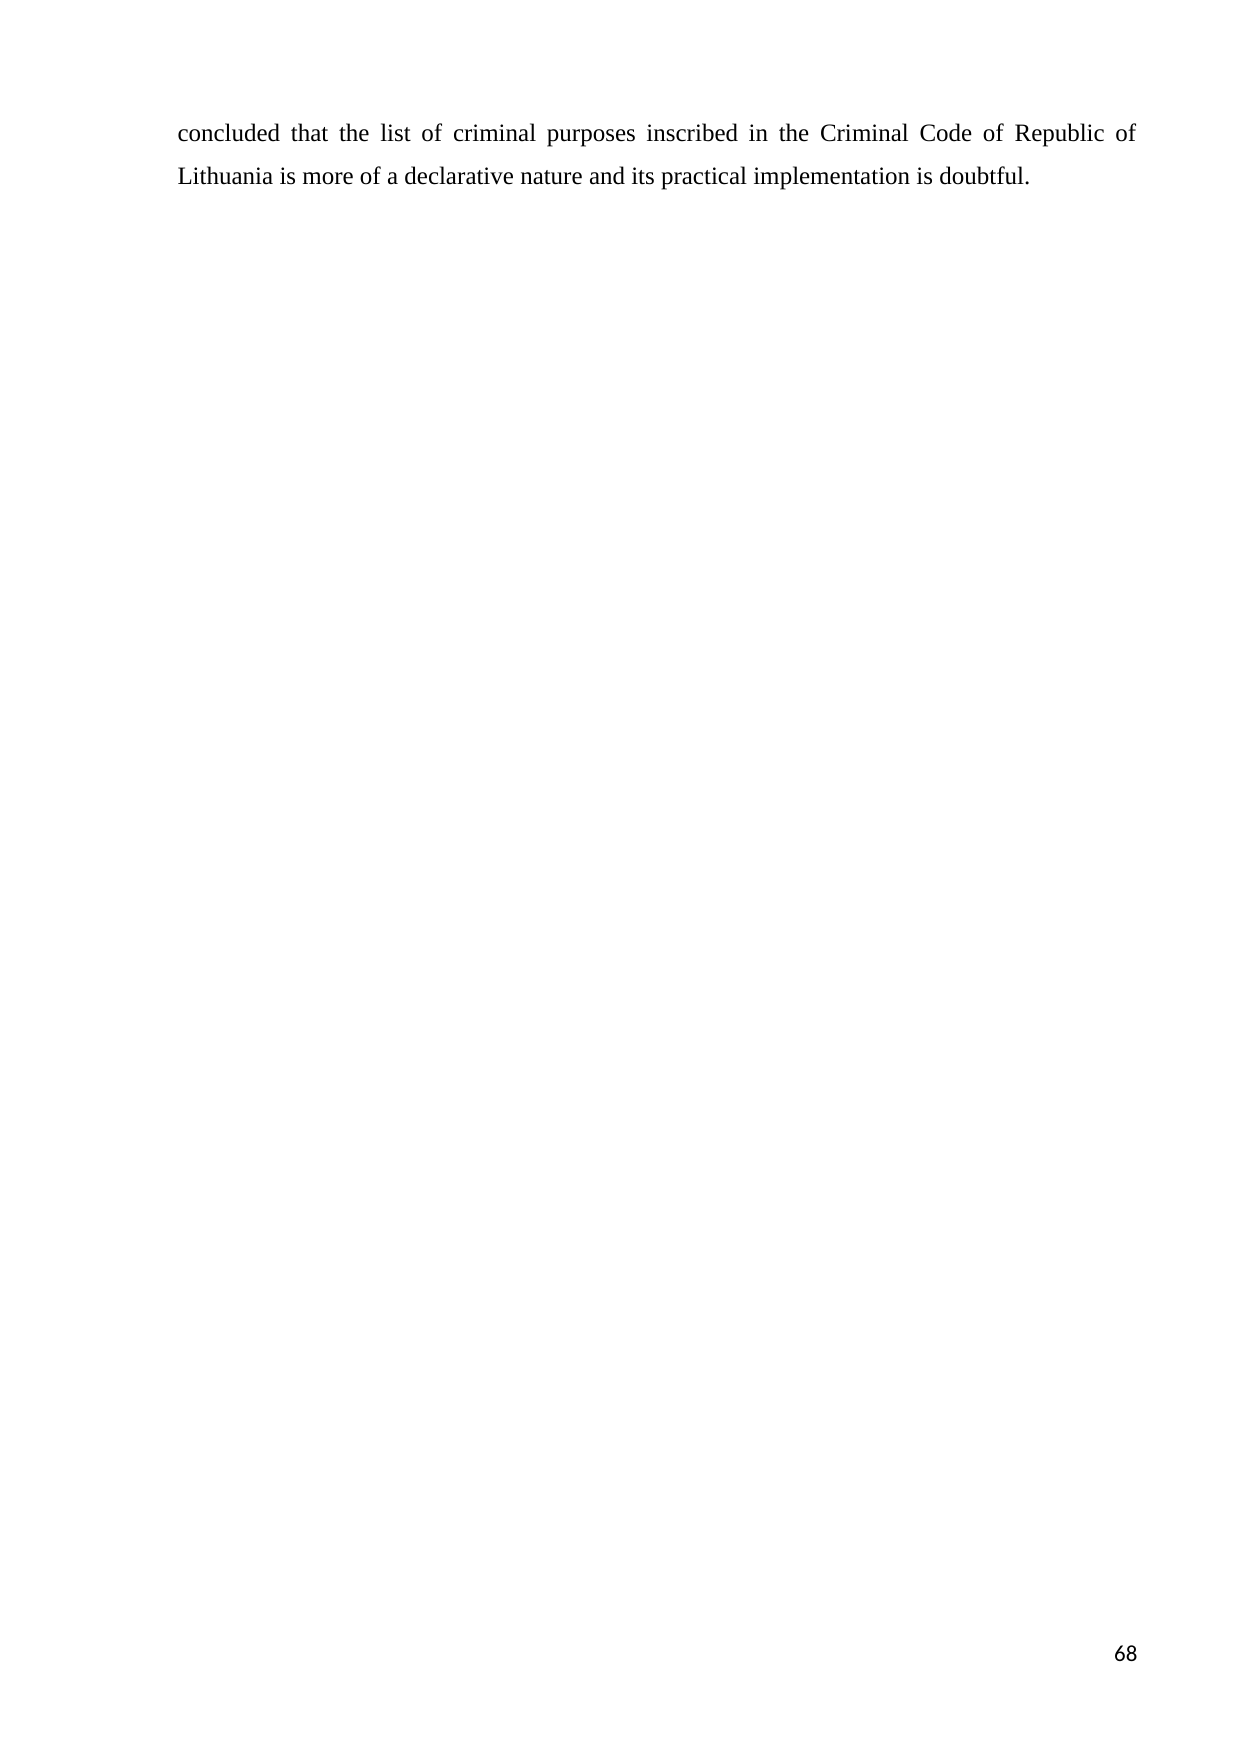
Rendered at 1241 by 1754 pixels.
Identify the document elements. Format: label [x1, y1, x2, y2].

text [177, 118, 1137, 190]
